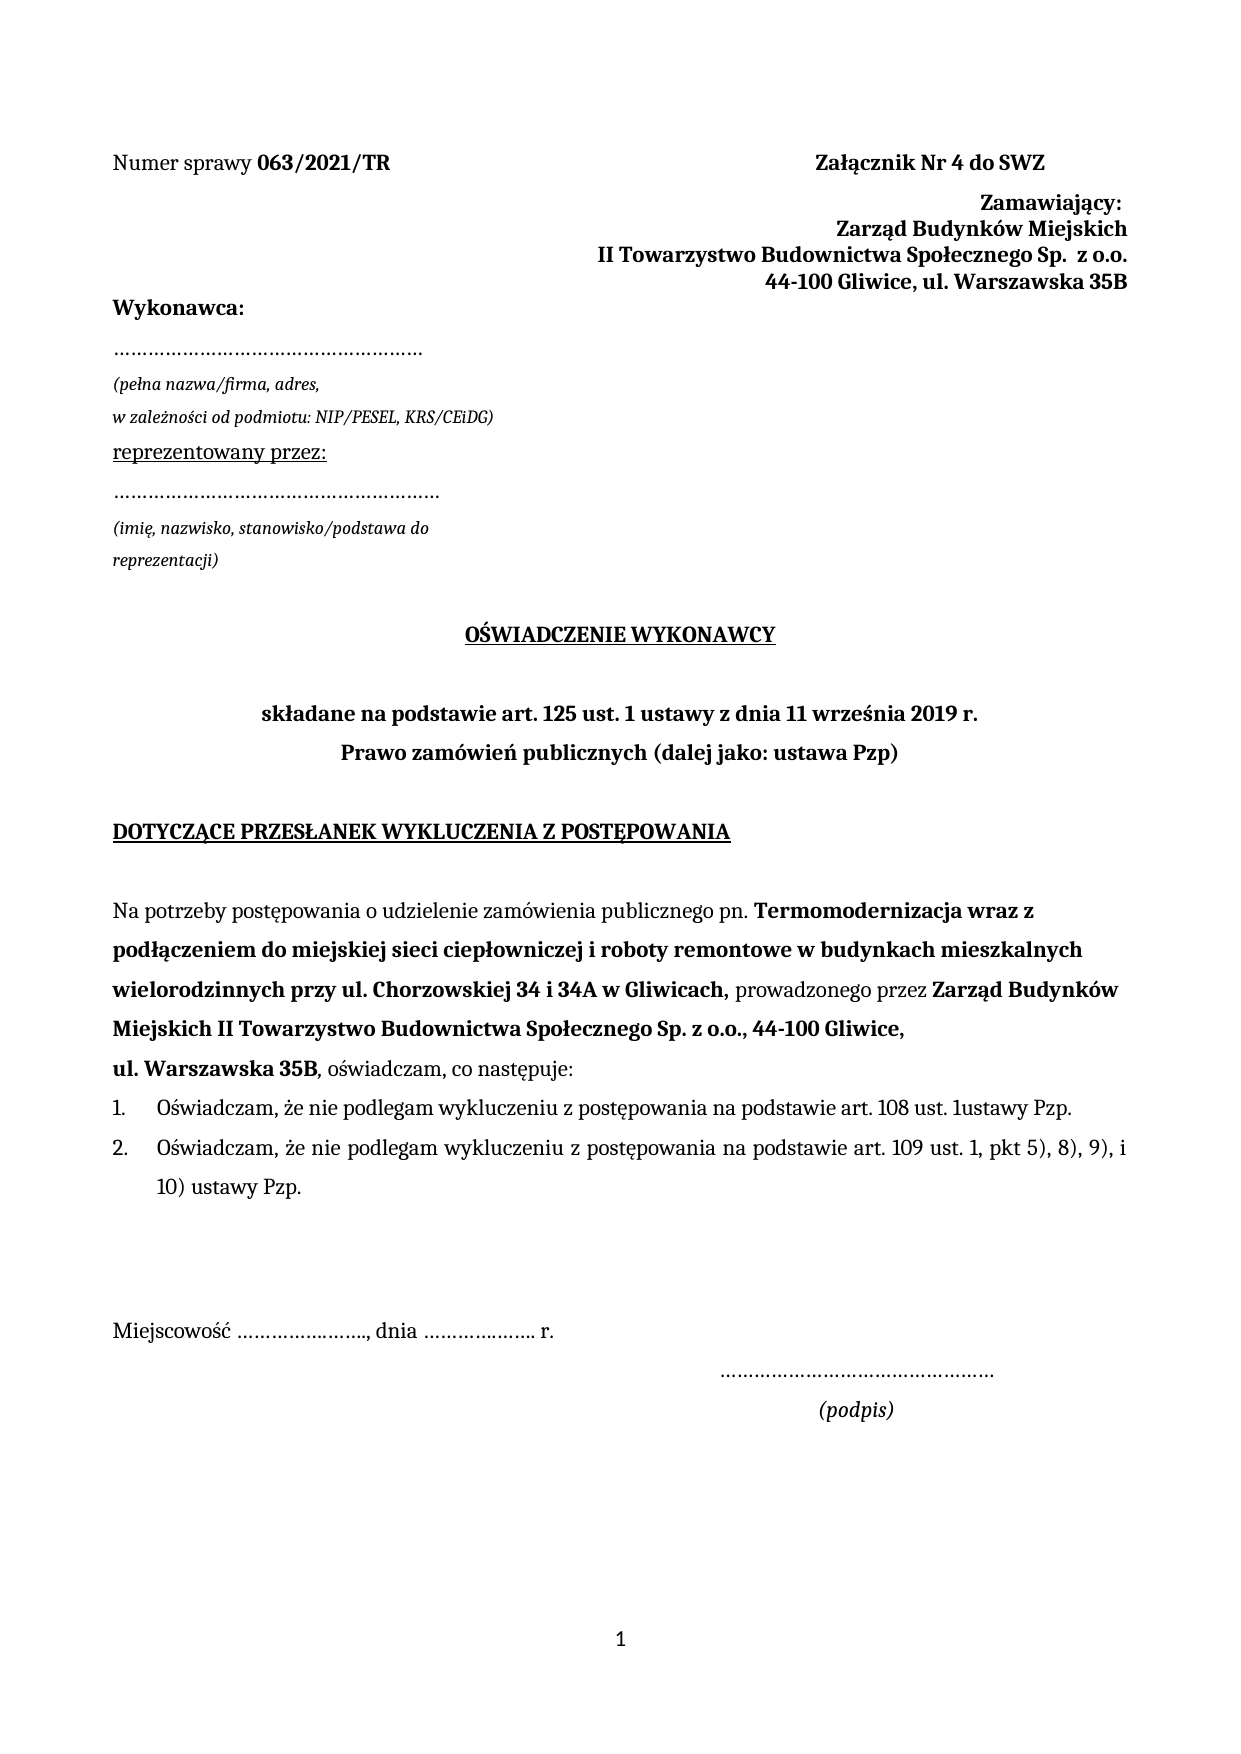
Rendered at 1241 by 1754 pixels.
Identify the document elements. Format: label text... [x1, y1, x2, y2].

text ……………………………………………… [112, 334, 507, 361]
text Prawo zamówień publicznych (dalej jako: ustawa Pzp) [112, 740, 1128, 766]
text ………………………………………… [585, 1357, 1128, 1383]
text DOTYCZĄCE PRZESŁANEK WYKLUCZENIA Z POSTĘPOWANIA [112, 819, 1128, 845]
text Miejscowość …………….……., dnia ………….……. r. [112, 1318, 1128, 1344]
text ………………………………………………… [112, 478, 507, 504]
text (podpis) [585, 1397, 1128, 1423]
text OŚWIADCZENIE WYKONAWCY [112, 621, 1128, 648]
text ul. Warszawska 35B, oświadczam, co następuje: [112, 1056, 1128, 1082]
text Na potrzeby postępowania o udzielenie zamówienia publicznego pn. Termomodernizacja wraz z podłączeniem do miejskiej sieci ciepłowniczej i roboty remontowe w budynkach mieszkalnych wielorodzinnych przy ul. Chorzowskiej 34 i 34A w Gliwicach, prowadzonego przez Zarząd Budynków Miejskich II Towarzystwo Budownictwa Społecznego Sp. z o.o., 44-100 Gliwice, [112, 898, 1128, 1043]
list Oświadczam, że nie podlegam wykluczeniu z postępowania na podstawie art. 109 ust. 1, pkt 5), 8), 9), i 10) ustawy Pzp. [112, 1135, 1128, 1201]
text II Towarzystwo Budownictwa Społecznego Sp. z o.o. [556, 242, 1128, 268]
text (pełna nazwa/firma, adres, w zależności od podmiotu: NIP/PESEL, KRS/CEiDG) [112, 374, 508, 428]
text Zamawiający: [112, 189, 1128, 216]
text Numer sprawy 063/2021/TR Załącznik Nr 4 do SWZ [112, 150, 1128, 176]
text reprezentowany przez: [112, 438, 1128, 465]
text 44-100 Gliwice, ul. Warszawska 35B [556, 268, 1128, 295]
list Oświadczam, że nie podlegam wykluczeniu z postępowania na podstawie art. 108 ust. 1ustawy Pzp. [112, 1095, 1128, 1122]
text Wykonawca: [112, 295, 1128, 321]
text składane na podstawie art. 125 ust. 1 ustawy z dnia 11 września 2019 r. [112, 700, 1128, 727]
text Zarząd Budynków Miejskich [556, 216, 1128, 242]
text (imię, nazwisko, stanowisko/podstawa do reprezentacji) [112, 517, 508, 571]
